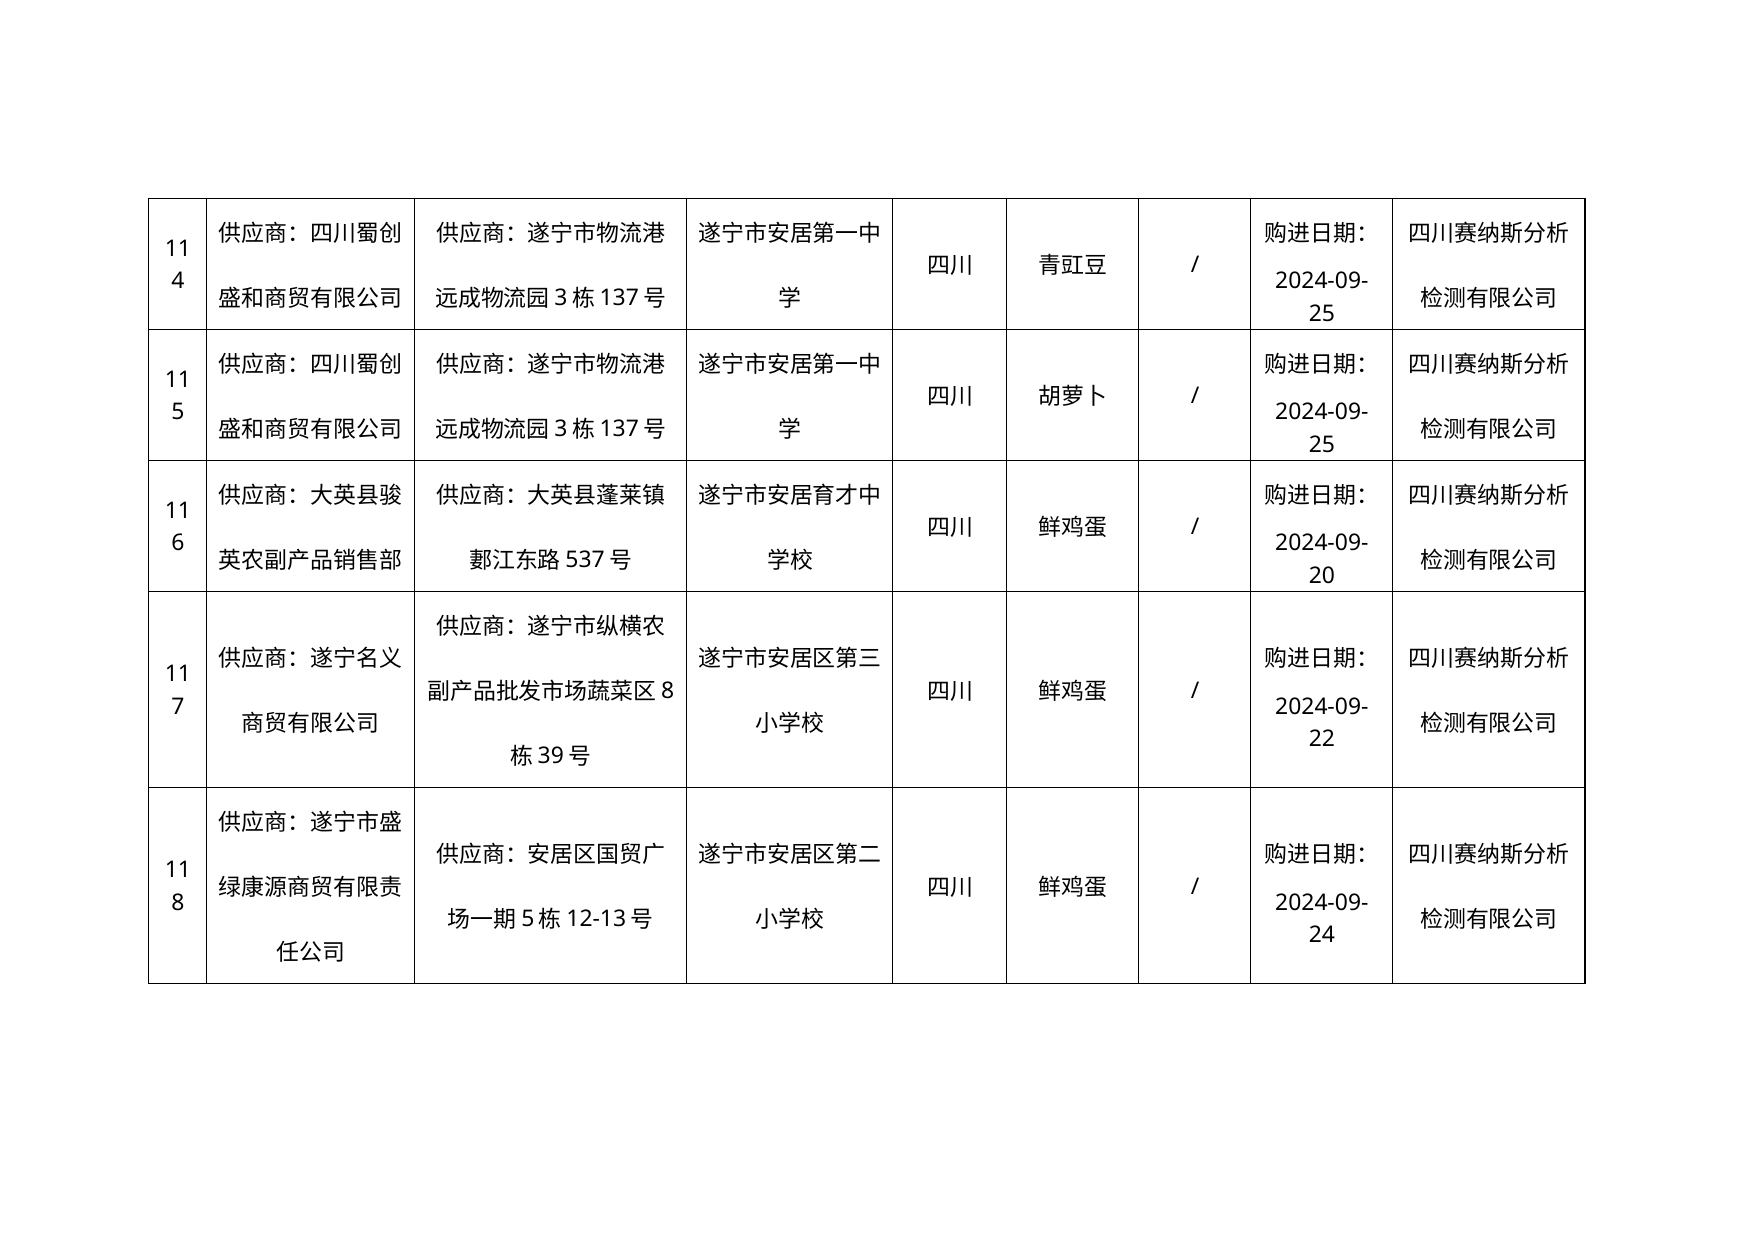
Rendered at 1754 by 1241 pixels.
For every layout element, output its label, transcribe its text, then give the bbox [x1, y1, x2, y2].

table_cell 购进日期：2024-09-20 [1251, 461, 1392, 591]
table_cell 供应商：遂宁名义商贸有限公司 [207, 592, 414, 787]
table_cell 四川 [893, 330, 1006, 460]
table_cell 117 [149, 592, 206, 787]
table_cell 供应商：遂宁市盛绿康源商贸有限责任公司 [207, 788, 414, 983]
table_cell 遂宁市安居第一中学 [687, 330, 892, 460]
table_cell / [1139, 788, 1250, 983]
table_cell 供应商：大英县骏英农副产品销售部 [207, 461, 414, 591]
table_cell 供应商：四川蜀创盛和商贸有限公司 [207, 330, 414, 460]
table_cell 供应商：大英县蓬莱镇郪江东路537号 [415, 461, 686, 591]
table_cell / [1139, 199, 1250, 329]
table_cell 供应商：四川蜀创盛和商贸有限公司 [207, 199, 414, 329]
table_cell 鲜鸡蛋 [1007, 461, 1138, 591]
table_cell 四川 [893, 199, 1006, 329]
table_cell 遂宁市安居区第二小学校 [687, 788, 892, 983]
table_cell 遂宁市安居育才中学校 [687, 461, 892, 591]
table_cell 115 [149, 330, 206, 460]
table_cell 鲜鸡蛋 [1007, 592, 1138, 787]
table_cell 四川 [893, 592, 1006, 787]
table_cell 胡萝卜 [1007, 330, 1138, 460]
table_cell 114 [149, 199, 206, 329]
table_cell 鲜鸡蛋 [1007, 788, 1138, 983]
table_cell 118 [149, 788, 206, 983]
table_cell 购进日期：2024-09-22 [1251, 592, 1392, 787]
table_cell 四川赛纳斯分析检测有限公司 [1393, 199, 1584, 329]
table_cell / [1139, 592, 1250, 787]
table_cell 遂宁市安居区第三小学校 [687, 592, 892, 787]
table_cell 购进日期：2024-09-25 [1251, 199, 1392, 329]
table_cell 四川赛纳斯分析检测有限公司 [1393, 461, 1584, 591]
table_cell 116 [149, 461, 206, 591]
table_cell 四川 [893, 461, 1006, 591]
table_cell 购进日期：2024-09-25 [1251, 330, 1392, 460]
table_cell 青豇豆 [1007, 199, 1138, 329]
table_cell / [1139, 461, 1250, 591]
table_cell 四川 [893, 788, 1006, 983]
table_cell 四川赛纳斯分析检测有限公司 [1393, 788, 1584, 983]
table_cell 购进日期：2024-09-24 [1251, 788, 1392, 983]
table_cell 遂宁市安居第一中学 [687, 199, 892, 329]
table_cell 供应商：遂宁市物流港远成物流园3栋137号 [415, 330, 686, 460]
table_cell / [1139, 330, 1250, 460]
table_cell 供应商：安居区国贸广场一期5栋12-13号 [415, 788, 686, 983]
table_cell 四川赛纳斯分析检测有限公司 [1393, 592, 1584, 787]
table_cell 供应商：遂宁市物流港远成物流园3栋137号 [415, 199, 686, 329]
table_cell 供应商：遂宁市纵横农副产品批发市场蔬菜区8栋39号 [415, 592, 686, 787]
table_cell 四川赛纳斯分析检测有限公司 [1393, 330, 1584, 460]
